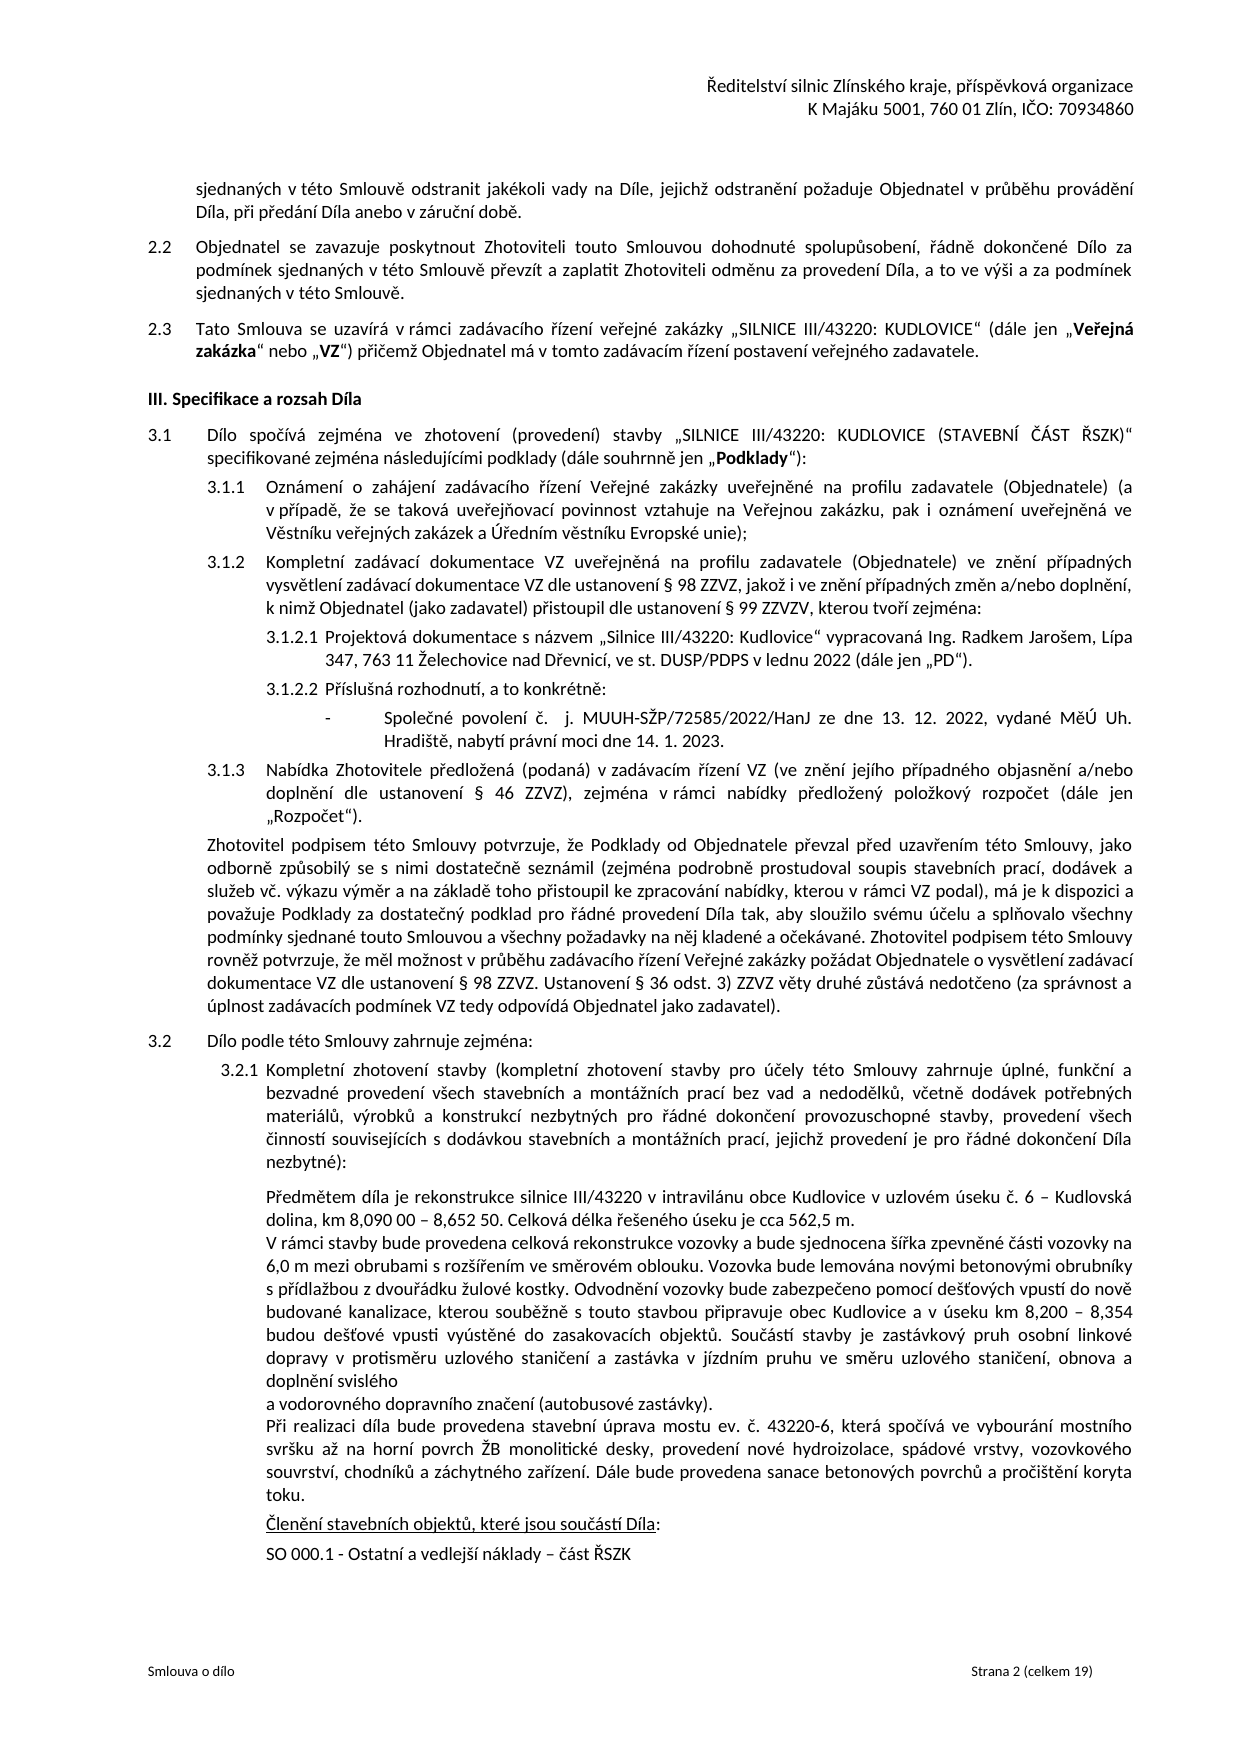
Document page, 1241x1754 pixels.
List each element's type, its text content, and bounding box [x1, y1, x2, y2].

text Zhotovitel podpisem této Smlouvy potvrzuje, že Podklady od Objednatele převzal před uzavřením této Smlouvy, jako odborně způsobilý se s nimi dostatečně seznámil (zejména podrobně prostudoval soupis stavebních prací, dodávek a služeb vč. výkazu výměr a na základě toho přistoupil ke zpracování nabídky, kterou v rámci VZ podal), má je k dispozici a považuje Podklady za dostatečný podklad pro řádné provedení Díla tak, aby sloužilo svému účelu a splňovalo všechny podmínky sjednané touto Smlouvou a všechny požadavky na něj kladené a očekávané. Zhotovitel podpisem této Smlouvy rovněž potvrzuje, že měl možnost v průběhu zadávacího řízení Veřejné zakázky požádat Objednatele o vysvětlení zadávací dokumentace VZ dle ustanovení § 98 ZZVZ. Ustanovení § 36 odst. 3) ZZVZ věty druhé zůstává nedotčeno (za správnost a úplnost zadávacích podmínek VZ tedy odpovídá Objednatel jako zadavatel). [207, 833, 1134, 1017]
list Příslušná rozhodnutí, a to konkrétně: [266, 677, 1134, 700]
text SO 000.1 - Ostatní a vedlejší náklady – část ŘSZK [266, 1542, 1134, 1565]
list Při realizaci díla bude provedena stavební úprava mostu ev. č. 43220-6, která spočívá ve vybourání mostního svršku až na horní povrch ŽB monolitické desky, provedení nové hydroizolace, spádové vrstvy, vozovkového souvrství, chodníků a záchytného zařízení. Dále bude provedena sanace betonových povrchů a pročištění koryta toku. [266, 1415, 1134, 1506]
list Objednatel se zavazuje poskytnout Zhotoviteli touto Smlouvou dohodnuté spolupůsobení, řádně dokončené Dílo za podmínek sjednaných v této Smlouvě převzít a zaplatit Zhotoviteli odměnu za provedení Díla, a to ve výši a za podmínek sjednaných v této Smlouvě. [148, 236, 1134, 304]
list V rámci stavby bude provedena celková rekonstrukce vozovky a bude sjednocena šířka zpevněné části vozovky na 6,0 m mezi obrubami s rozšířením ve směrovém oblouku. Vozovka bude lemována novými betonovými obrubníky s přídlažbou z dvouřádku žulové kostky. Odvodnění vozovky bude zabezpečeno pomocí dešťových vpustí do nově budované kanalizace, kterou souběžně s touto stavbou připravuje obec Kudlovice a v úseku km 8,200 – 8,354 budou dešťové vpusti vyústěné do zasakovacích objektů. Součástí stavby je zastávkový pruh osobní linkové dopravy v protisměru uzlového staničení a zastávka v jízdním pruhu ve směru uzlového staničení, obnova a doplnění svislého [266, 1231, 1134, 1392]
list Společné povolení č. j. MUUH-SŽP/72585/2022/HanJ ze dne 13. 12. 2022, vydané MěÚ Uh. Hradiště, nabytí právní moci dne 14. 1. 2023. [325, 706, 1134, 752]
list a vodorovného dopravního značení (autobusové zastávky). [266, 1392, 1134, 1415]
list Předmětem díla je rekonstrukce silnice III/43220 v intravilánu obce Kudlovice v uzlovém úseku č. 6 – Kudlovská dolina, km 8,090 00 – 8,652 50. Celková délka řešeného úseku je cca 562,5 m. [266, 1186, 1134, 1231]
list III. Specifikace a rozsah Díla [148, 388, 1134, 411]
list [148, 177, 1134, 223]
list Dílo spočívá zejména ve zhotovení (provedení) stavby „SILNICE III/43220: KUDLOVICE (STAVEBNÍ ČÁST ŘSZK)“ specifikované zejména následujícími podklady (dále souhrnně jen „Podklady“): [148, 423, 1134, 469]
list Tato Smlouva se uzavírá v rámci zadávacího řízení veřejné zakázky „SILNICE III/43220: KUDLOVICE“ (dále jen „Veřejná zakázka“ nebo „VZ“) přičemž Objednatel má v tomto zadávacím řízení postavení veřejného zadavatele. [148, 317, 1134, 363]
list Členění stavebních objektů, které jsou součástí Díla: [266, 1513, 1134, 1536]
list Oznámení o zahájení zadávacího řízení Veřejné zakázky uveřejněné na profilu zadavatele (Objednatele) (a v případě, že se taková uveřejňovací povinnost vztahuje na Veřejnou zakázku, pak i oznámení uveřejněná ve Věstníku veřejných zakázek a Úředním věstníku Evropské unie); [207, 475, 1134, 544]
list Kompletní zhotovení stavby (kompletní zhotovení stavby pro účely této Smlouvy zahrnuje úplné, funkční a bezvadné provedení všech stavebních a montážních prací bez vad a nedodělků, včetně dodávek potřebných materiálů, výrobků a konstrukcí nezbytných pro řádné dokončení provozuschopné stavby, provedení všech činností souvisejících s dodávkou stavebních a montážních prací, jejichž provedení je pro řádné dokončení Díla nezbytné): [220, 1058, 1134, 1173]
list Projektová dokumentace s názvem „Silnice III/43220: Kudlovice“ vypracovaná Ing. Radkem Jarošem, Lípa 347, 763 11 Želechovice nad Dřevnicí, ve st. DUSP/PDPS v lednu 2022 (dále jen „PD“). [266, 625, 1134, 671]
list Kompletní zadávací dokumentace VZ uveřejněná na profilu zadavatele (Objednatele) ve znění případných vysvětlení zadávací dokumentace VZ dle ustanovení § 98 ZZVZ, jakož i ve znění případných změn a/nebo doplnění, k nimž Objednatel (jako zadavatel) přistoupil dle ustanovení § 99 ZZVZV, kterou tvoří zejména: [207, 550, 1134, 619]
list Dílo podle této Smlouvy zahrnuje zejména: [148, 1029, 1134, 1052]
list Nabídka Zhotovitele předložená (podaná) v zadávacím řízení VZ (ve znění jejího případného objasnění a/nebo doplnění dle ustanovení § 46 ZZVZ), zejména v rámci nabídky předložený položkový rozpočet (dále jen „Rozpočet“). [207, 758, 1134, 827]
